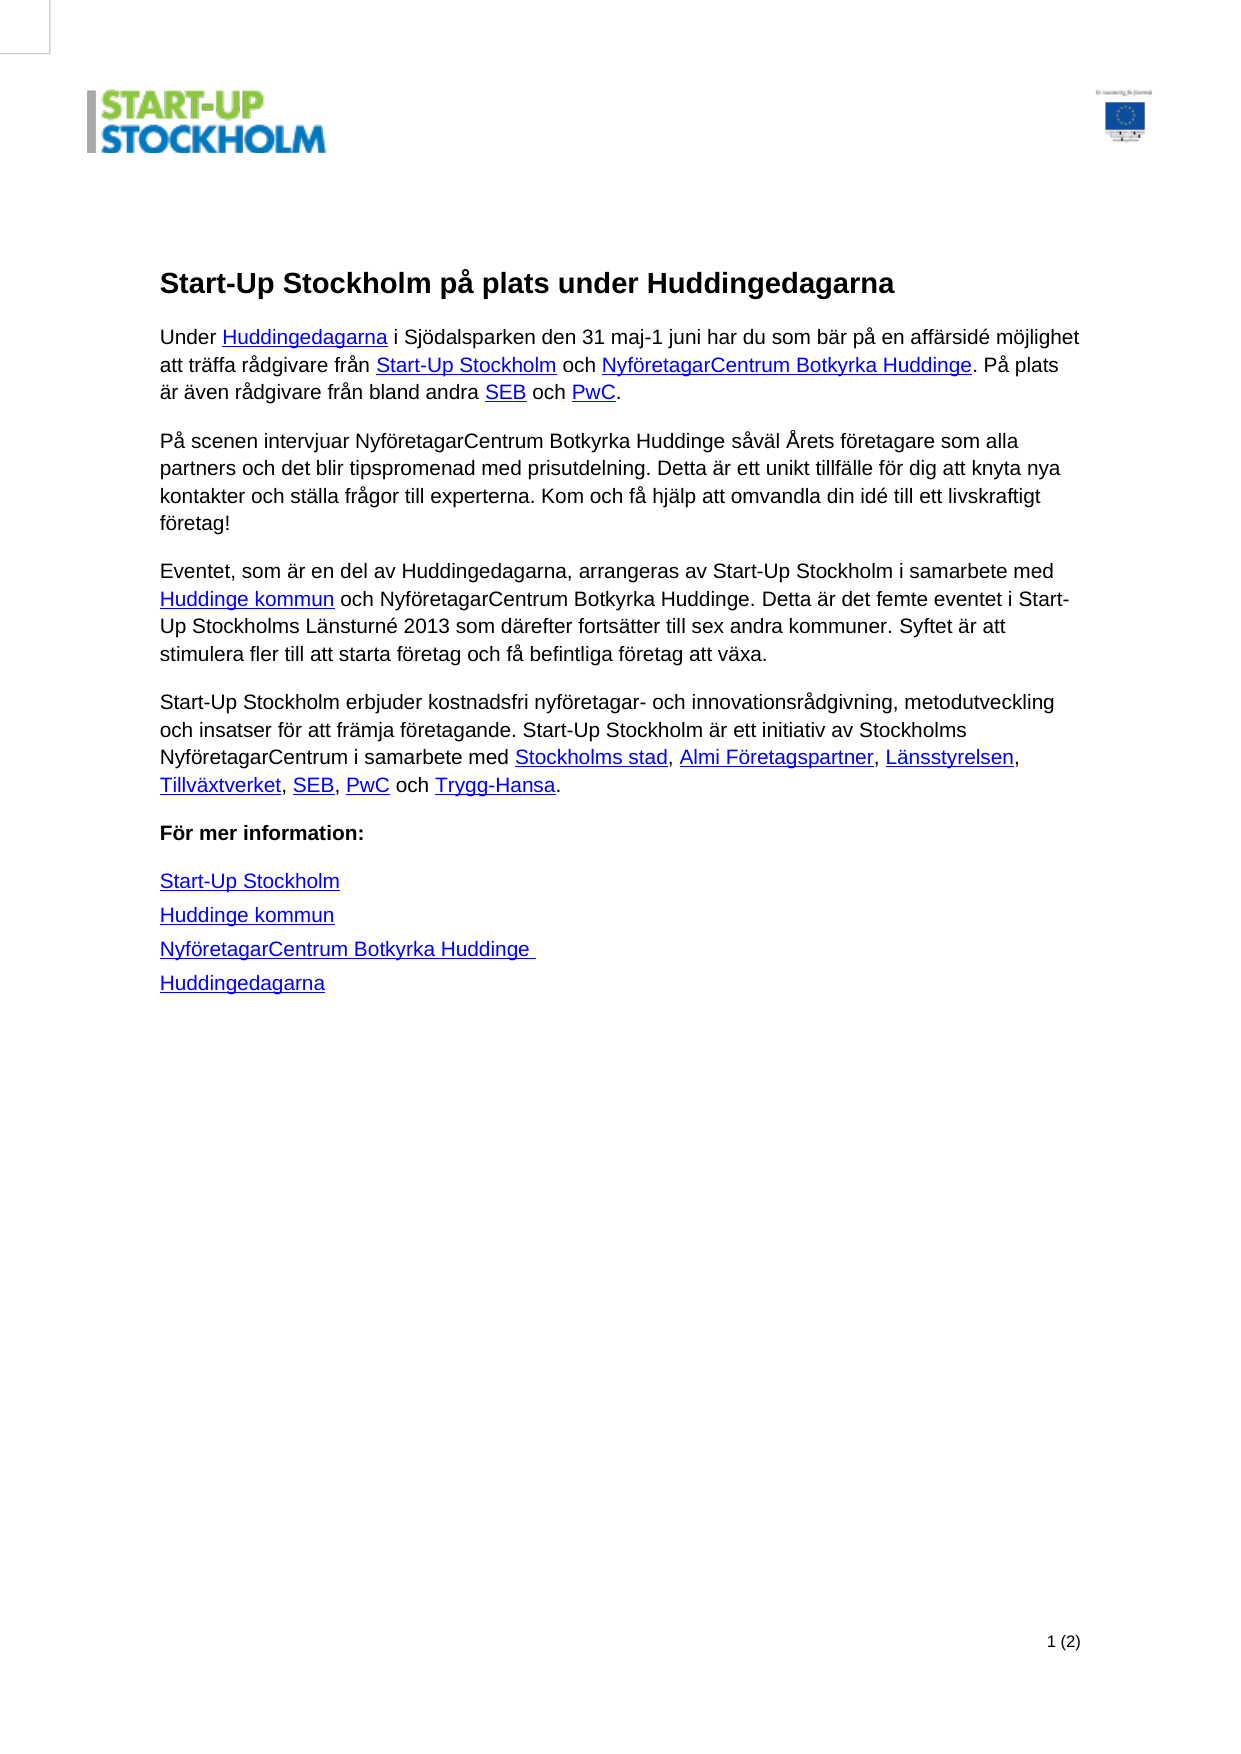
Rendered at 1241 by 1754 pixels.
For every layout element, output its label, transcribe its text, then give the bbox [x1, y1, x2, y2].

text Huddingedagarna [159, 971, 1081, 994]
text Start-Up Stockholm [159, 869, 1081, 893]
text För mer information: [159, 821, 1081, 845]
text Start-Up Stockholm erbjuder kostnadsfri nyföretagar- och innovationsrådgivning, metodutveckling och insatser för att främja företagande. Start-Up Stockholm är ett initiativ av Stockholms NyföretagarCentrum i samarbete med Stockholms stad, Almi Företagspartner, Länsstyrelsen, Tillväxtverket, SEB, PwC och Trygg-Hansa. [159, 690, 1081, 797]
text Under Huddingedagarna i Sjödalsparken den 31 maj-1 juni har du som bär på en affärsidé möjlighet att träffa rådgivare från Start-Up Stockholm och NyföretagarCentrum Botkyrka Huddinge. På plats är även rådgivare från bland andra SEB och PwC. [159, 325, 1081, 404]
text Eventet, som är en del av Huddingedagarna, arrangeras av Start-Up Stockholm i samarbete med Huddinge kommun och NyföretagarCentrum Botkyrka Huddinge. Detta är det femte eventet i Start-Up Stockholms Länsturné 2013 som därefter fortsätter till sex andra kommuner. Syftet är att stimulera fler till att starta företag och få befintliga företag att växa. [159, 559, 1081, 666]
text NyföretagarCentrum Botkyrka Huddinge [159, 937, 1081, 961]
text På scenen intervjuar NyföretagarCentrum Botkyrka Huddinge såväl Årets företagare som alla partners och det blir tipspromenad med prisutdelning. Detta är ett unikt tillfälle för dig att knyta nya kontakter och ställa frågor till experterna. Kom och få hjälp att omvandla din idé till ett livskraftigt företag! [159, 428, 1081, 535]
text Start-Up Stockholm på plats under Huddingedagarna [159, 266, 1081, 299]
text Huddinge kommun [159, 903, 1081, 927]
